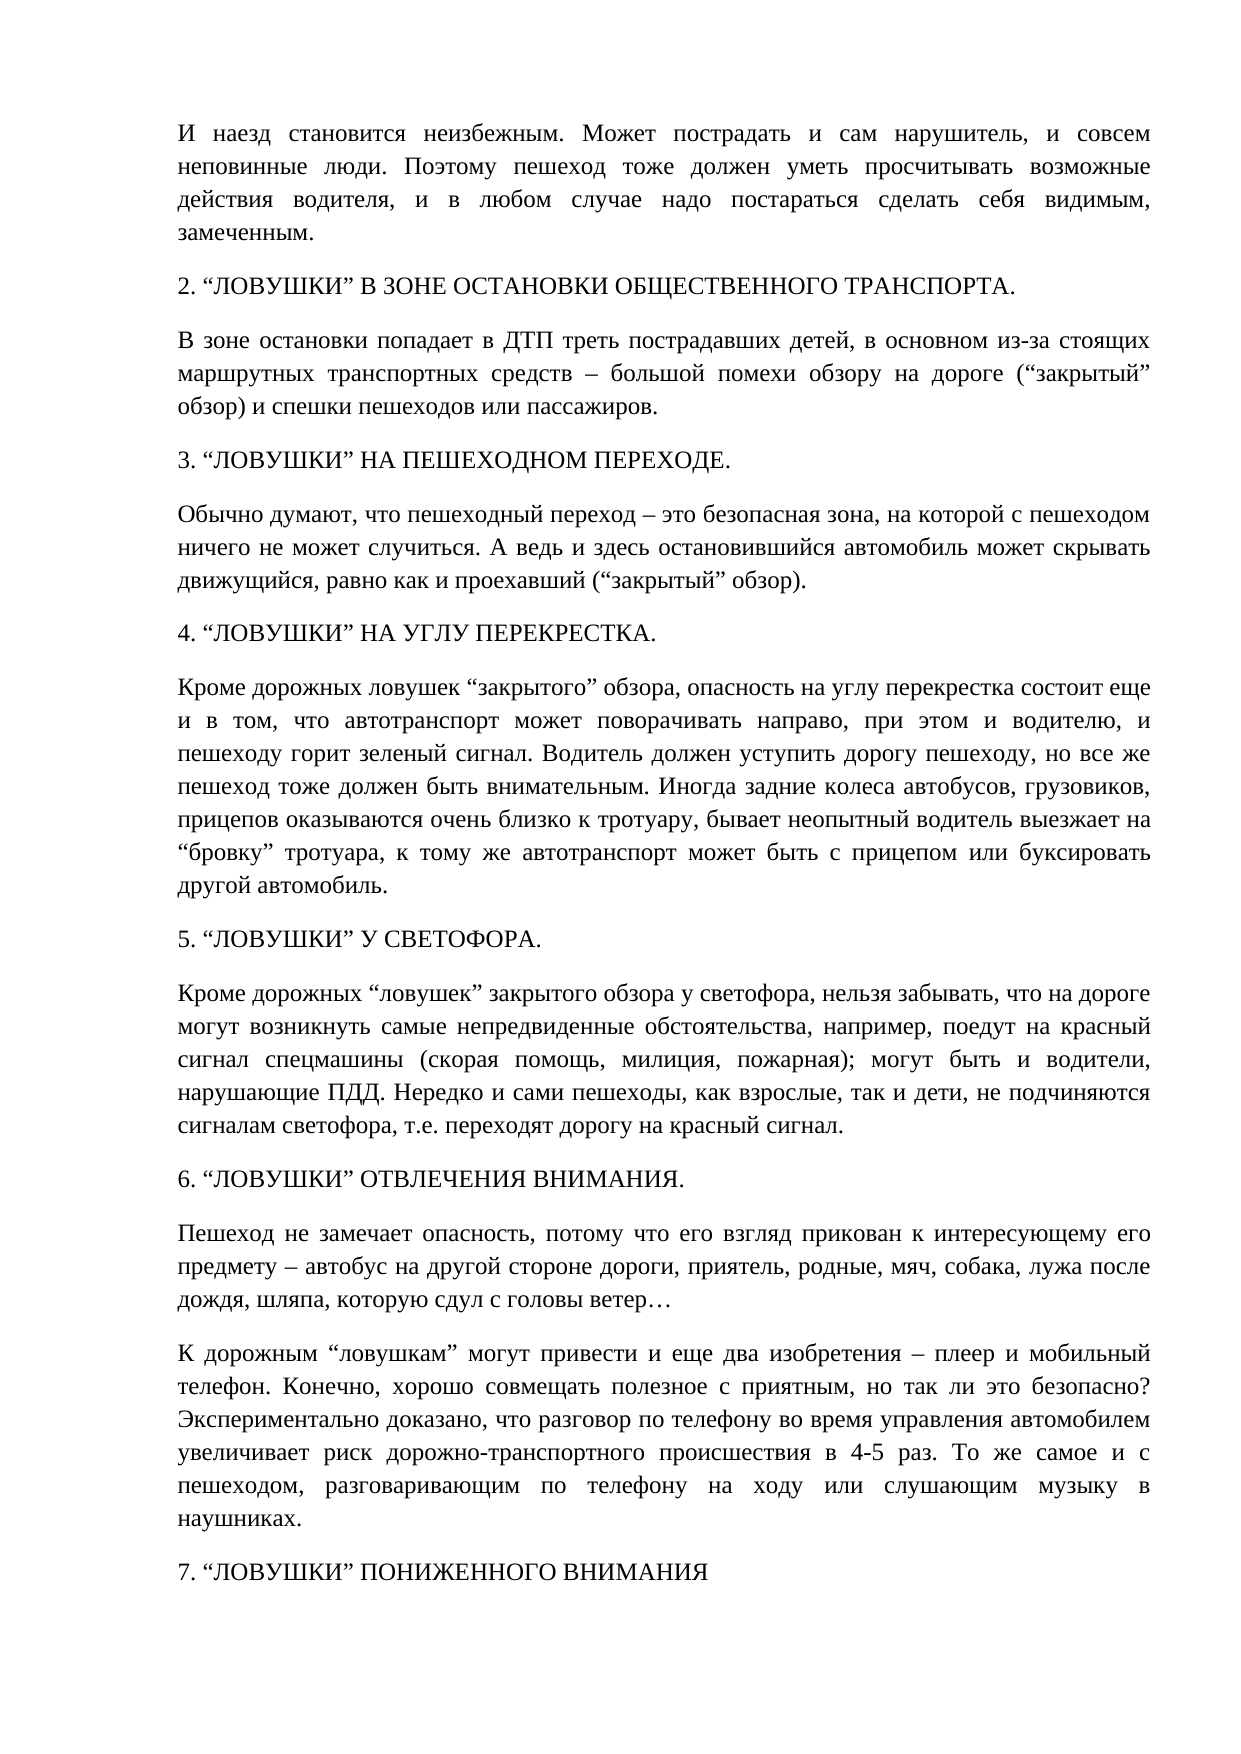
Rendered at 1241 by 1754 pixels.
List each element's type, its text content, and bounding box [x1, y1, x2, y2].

text Кроме дорожных ловушек “закрытого” обзора, опасность на углу перекрестка состоит еще и в том, что автотранспорт может поворачивать направо, при этом и водителю, и пешеходу горит зеленый сигнал. Водитель должен уступить дорогу пешеходу, но все же пешеход тоже должен быть внимательным. Иногда задние колеса автобусов, грузовиков, прицепов оказываются очень близко к тротуару, бывает неопытный водитель выезжает на “бровку” тротуара, к тому же автотранспорт может быть с прицепом или буксировать другой автомобиль. [177, 672, 1152, 899]
text К дорожным “ловушкам” могут привести и еще два изобретения – плеер и мобильный телефон. Конечно, хорошо совмещать полезное с приятным, но так ли это безопасно? Экспериментально доказано, что разговор по телефону во время управления автомобилем увеличивает риск дорожно-транспортного происшествия в 4-5 раз. То же самое и с пешеходом, разговаривающим по телефону на ходу или слушающим музыку в наушниках. [177, 1338, 1152, 1532]
text 4. “ЛОВУШКИ” НА УГЛУ ПЕРЕКРЕСТКА. [177, 618, 1152, 647]
text 6. “ЛОВУШКИ” ОТВЛЕЧЕНИЯ ВНИМАНИЯ. [177, 1164, 1152, 1193]
text В зоне остановки попадает в ДТП треть пострадавших детей, в основном из-за стоящих маршрутных транспортных средств – большой помехи обзору на дороге (“закрытый” обзор) и спешки пешеходов или пассажиров. [177, 325, 1152, 420]
text 5. “ЛОВУШКИ” У СВЕТОФОРА. [177, 924, 1152, 953]
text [177, 118, 1152, 246]
text 7. “ЛОВУШКИ” ПОНИЖЕННОГО ВНИМАНИЯ [177, 1557, 1152, 1586]
text 2. “ЛОВУШКИ” В ЗОНЕ ОСТАНОВКИ ОБЩЕСТВЕННОГО ТРАНСПОРТА. [177, 271, 1152, 300]
text Кроме дорожных “ловушек” закрытого обзора у светофора, нельзя забывать, что на дороге могут возникнуть самые непредвиденные обстоятельства, например, поедут на красный сигнал спецмашины (скорая помощь, милиция, пожарная); могут быть и водители, нарушающие ПДД. Нередко и сами пешеходы, как взрослые, так и дети, не подчиняются сигналам светофора, т.е. переходят дорогу на красный сигнал. [177, 978, 1152, 1139]
text Пешеход не замечает опасность, потому что его взгляд прикован к интересующему его предмету – автобус на другой стороне дороги, приятель, родные, мяч, собака, лужа после дождя, шляпа, которую сдул с головы ветер… [177, 1218, 1152, 1313]
text Обычно думают, что пешеходный переход – это безопасная зона, на которой с пешеходом ничего не может случиться. А ведь и здесь остановившийся автомобиль может скрывать движущийся, равно как и проехавший (“закрытый” обзор). [177, 499, 1152, 593]
text 3. “ЛОВУШКИ” НА ПЕШЕХОДНОМ ПЕРЕХОДЕ. [177, 445, 1152, 473]
